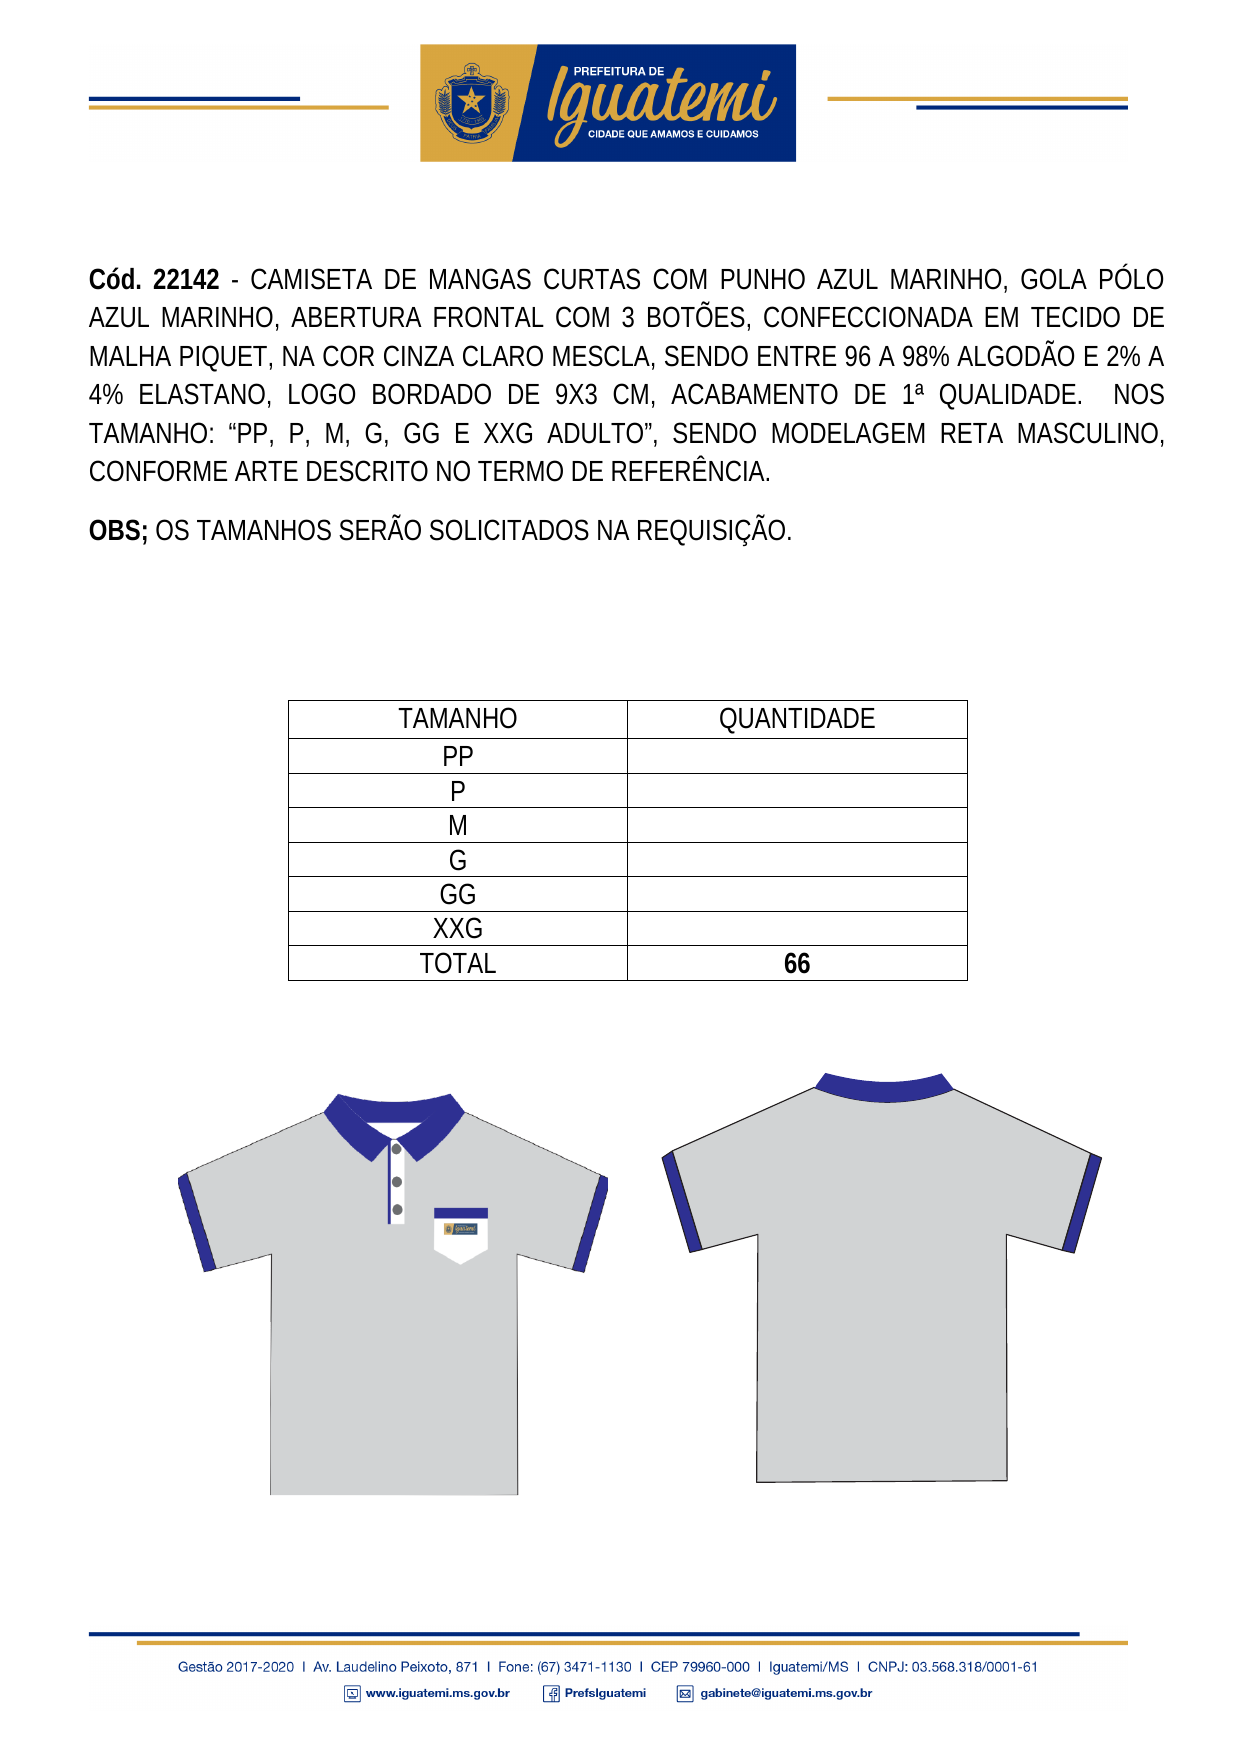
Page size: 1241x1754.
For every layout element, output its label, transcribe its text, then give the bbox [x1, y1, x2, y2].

table_cell TOTAL [289, 946, 627, 979]
table_cell [628, 808, 967, 842]
table_cell [628, 877, 967, 911]
table_cell [628, 912, 967, 945]
text OBS; OS TAMANHOS SERÃO SOLICITADOS NA REQUISIÇÃO. [89, 513, 1167, 547]
table_cell G [289, 843, 627, 876]
table_cell GG [289, 877, 627, 911]
table_cell M [289, 808, 627, 842]
picture [176, 1093, 608, 1494]
table_cell XXG [289, 912, 627, 945]
table_cell PP [289, 739, 627, 773]
picture [88, 44, 1128, 162]
table_cell P [289, 774, 627, 807]
table_cell [628, 843, 967, 876]
table_cell 66 [628, 946, 967, 979]
table_header QUANTIDADE [628, 701, 967, 738]
table_cell [628, 739, 967, 773]
picture [88, 1625, 1128, 1711]
text Cód. 22142 - CAMISETA DE MANGAS CURTAS COM PUNHO AZUL MARINHO, GOLA PÓLO AZUL MARINHO, ABERTURA FRONTAL COM 3 BOTÕES, CONFECCIONADA EM TECIDO DE MALHA PIQUET, NA COR CINZA CLARO MESCLA, SENDO ENTRE 96 A 98% ALGODÃO E 2% A 4% ELASTANO, LOGO BORDADO DE 9X3 CM, ACABAMENTO DE 1ª QUALIDADE. NOS TAMANHO: “PP, P, M, G, GG E XXG ADULTO”, SENDO MODELAGEM RETA MASCULINO, CONFORME ARTE DESCRITO NO TERMO DE REFERÊNCIA. [89, 262, 1167, 488]
table_header TAMANHO [289, 701, 627, 738]
table_cell [628, 774, 967, 807]
